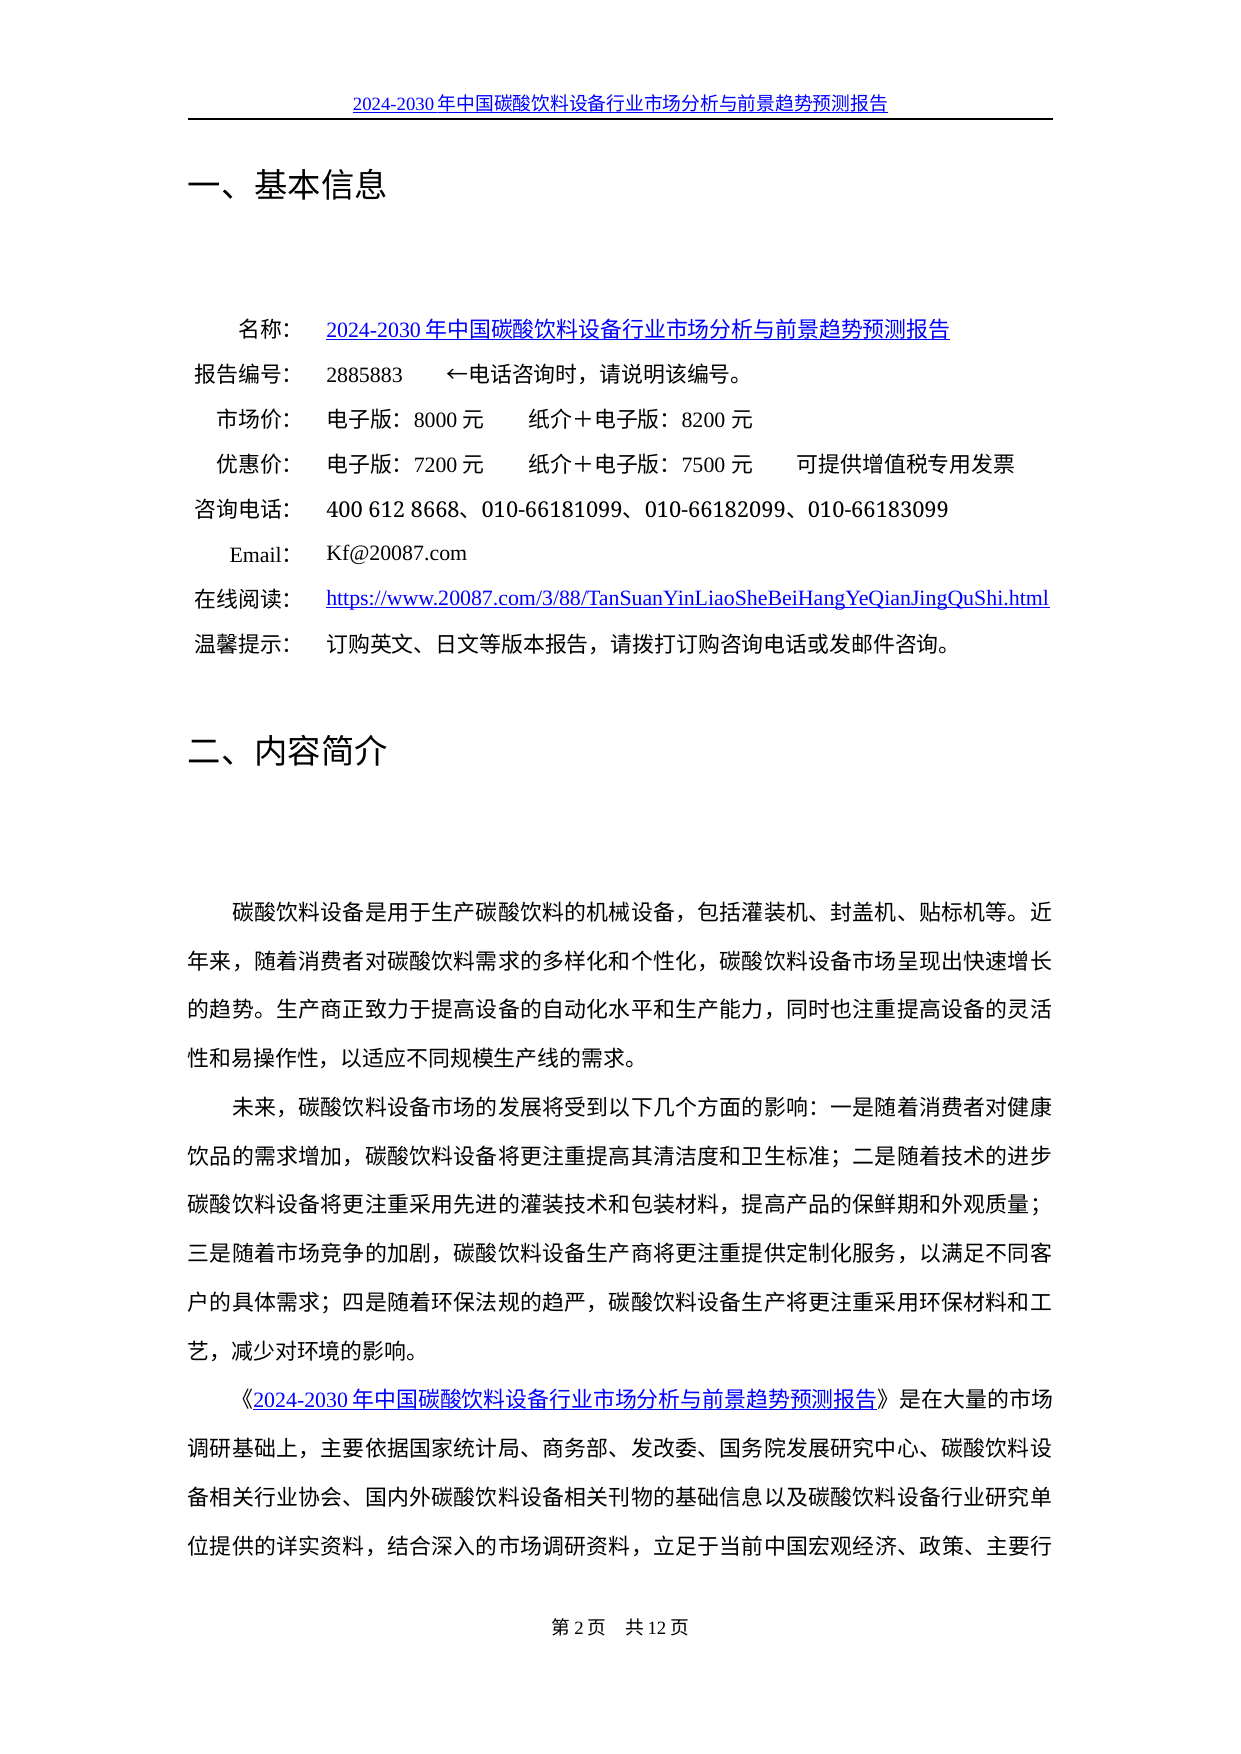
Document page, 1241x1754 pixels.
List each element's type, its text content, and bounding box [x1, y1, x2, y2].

table_cell 400 612 8668、010-66181099、010-66182099、010-66183099 [315, 492, 1073, 537]
title 二、内容简介 [187, 717, 1053, 782]
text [187, 894, 1053, 1561]
table_cell 2885883 ←电话咨询时，请说明该编号。 [315, 357, 1073, 402]
table_header 名称： [167, 312, 315, 357]
table_cell 电子版：7200 元 纸介＋电子版：7500 元 可提供增值税专用发票 [315, 447, 1073, 492]
table_cell 温馨提示： [167, 627, 315, 672]
table_cell 市场价： [167, 402, 315, 447]
title 一、基本信息 [187, 150, 1053, 215]
table_header 2024-2030年中国碳酸饮料设备行业市场分析与前景趋势预测报告 [315, 312, 1073, 357]
table_cell 咨询电话： [167, 492, 315, 537]
table_cell Kf@20087.com [315, 537, 1073, 582]
table_cell 电子版：8000 元 纸介＋电子版：8200 元 [315, 402, 1073, 447]
table_cell 订购英文、日文等版本报告，请拨打订购咨询电话或发邮件咨询。 [315, 627, 1073, 672]
table_cell 报告编号： [167, 357, 315, 402]
table_cell 优惠价： [167, 447, 315, 492]
table_cell Email： [167, 537, 315, 582]
table_cell [315, 582, 1073, 627]
table_cell 在线阅读： [167, 582, 315, 627]
